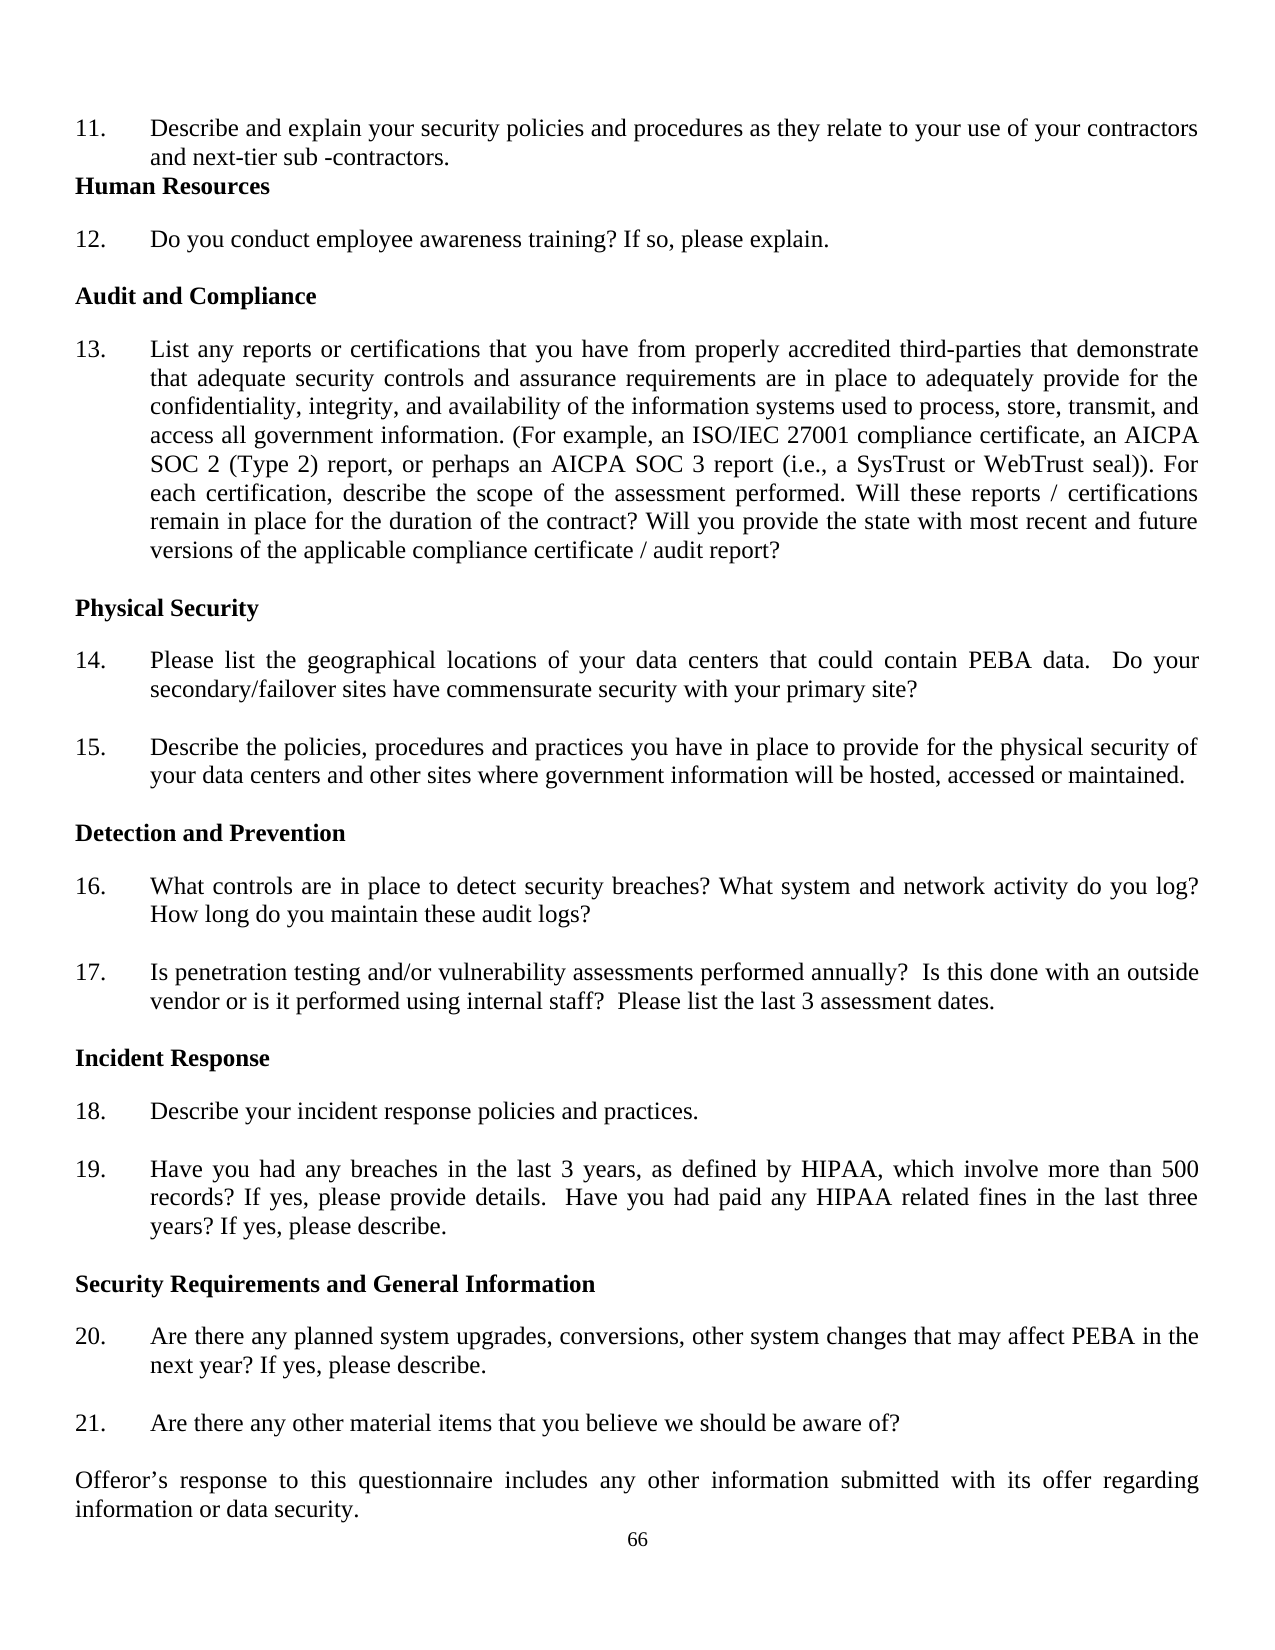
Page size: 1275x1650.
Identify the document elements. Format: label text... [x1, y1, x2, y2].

list Please list the geographical locations of your data centers that could contain PEBA data. Do your secondary/failover sites have commensurate security with your primary site? [75, 646, 1200, 703]
list Are there any planned system upgrades, conversions, other system changes that may affect PEBA in the next year? If yes, please describe. [75, 1321, 1200, 1379]
list What controls are in place to detect security breaches? What system and network activity do you log? How long do you maintain these audit logs? [75, 871, 1200, 928]
subtitle Audit and Compliance [75, 281, 1200, 310]
subtitle Security Requirements and General Information [75, 1269, 1200, 1297]
subtitle Incident Response [75, 1043, 1200, 1072]
list Describe and explain your security policies and procedures as they relate to your use of your contractors and next-tier sub -contractors. [75, 113, 1200, 171]
list List any reports or certifications that you have from properly accredited third-parties that demonstrate that adequate security controls and assurance requirements are in place to adequately provide for the confidentiality, integrity, and availability of the information systems used to process, store, transmit, and access all government information. (For example, an ISO/IEC 27001 compliance certificate, an AICPA SOC 2 (Type 2) report, or perhaps an AICPA SOC 3 report (i.e., a SysTrust or WebTrust seal)). For each certification, describe the scope of the assessment performed. Will these reports / certifications remain in place for the duration of the contract? Will you provide the state with most recent and future versions of the applicable compliance certificate / audit report? [75, 334, 1200, 564]
text Offeror’s response to this questionnaire includes any other information submitted with its offer regarding information or data security. [75, 1465, 1200, 1523]
list Is penetration testing and/or vulnerability assessments performed annually? Is this done with an outside vendor or is it performed using internal staff? Please list the last 3 assessment dates. [75, 957, 1200, 1014]
list Are there any other material items that you believe we should be aware of? [75, 1408, 1200, 1436]
list Do you conduct employee awareness training? If so, please explain. [75, 224, 1200, 252]
subtitle Physical Security [75, 593, 1200, 621]
list Have you had any breaches in the last 3 years, as defined by HIPAA, which involve more than 500 records? If yes, please provide details. Have you had paid any HIPAA related fines in the last three years? If yes, please describe. [75, 1154, 1200, 1240]
list Describe your incident response policies and practices. [75, 1096, 1200, 1125]
subtitle Human Resources [75, 171, 1200, 199]
subtitle Detection and Prevention [75, 818, 1200, 847]
list Describe the policies, procedures and practices you have in place to provide for the physical security of your data centers and other sites where government information will be hosted, accessed or maintained. [75, 732, 1200, 789]
